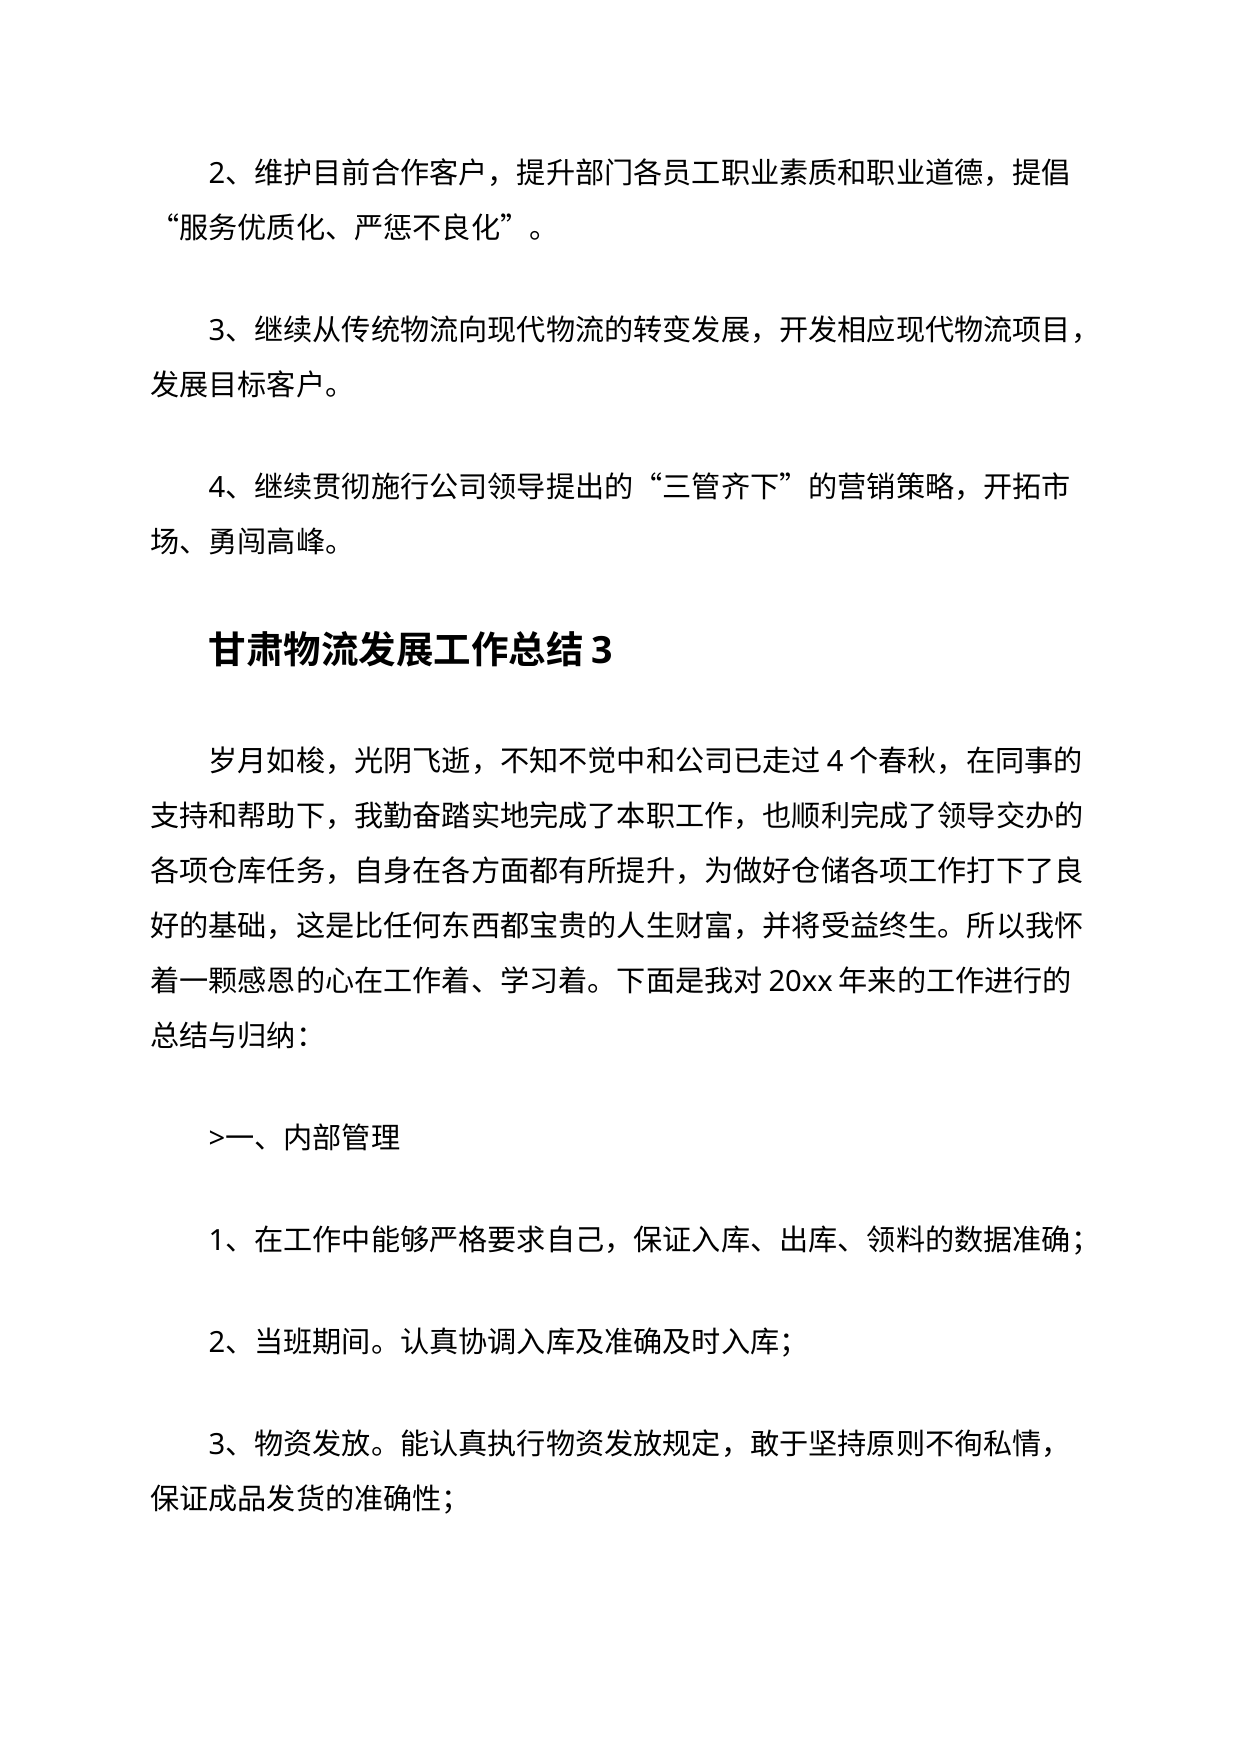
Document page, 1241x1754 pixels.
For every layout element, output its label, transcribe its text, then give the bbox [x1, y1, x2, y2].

text 3、继续从传统物流向现代物流的转变发展，开发相应现代物流项目，发展目标客户。 [150, 307, 1090, 404]
text 3、物资发放。能认真执行物资发放规定，敢于坚持原则不徇私情，保证成品发货的准确性； [150, 1420, 1090, 1518]
text 2、当班期间。认真协调入库及准确及时入库； [150, 1318, 1090, 1361]
text 2、维护目前合作客户，提升部门各员工职业素质和职业道德，提倡“服务优质化、严惩不良化”。 [150, 150, 1090, 247]
text 甘肃物流发展工作总结3 [150, 620, 1090, 675]
text 4、继续贯彻施行公司领导提出的“三管齐下”的营销策略，开拓市场、勇闯高峰。 [150, 463, 1090, 561]
text 1、在工作中能够严格要求自己，保证入库、出库、领料的数据准确； [150, 1216, 1090, 1259]
text >一、内部管理 [150, 1114, 1090, 1157]
text 岁月如梭，光阴飞逝，不知不觉中和公司已走过4个春秋，在同事的支持和帮助下，我勤奋踏实地完成了本职工作，也顺利完成了领导交办的各项仓库任务，自身在各方面都有所提升，为做好仓储各项工作打下了良好的基础，这是比任何东西都宝贵的人生财富，并将受益终生。所以我怀着一颗感恩的心在工作着、学习着。下面是我对20xx年来的工作进行的总结与归纳： [150, 738, 1090, 1055]
